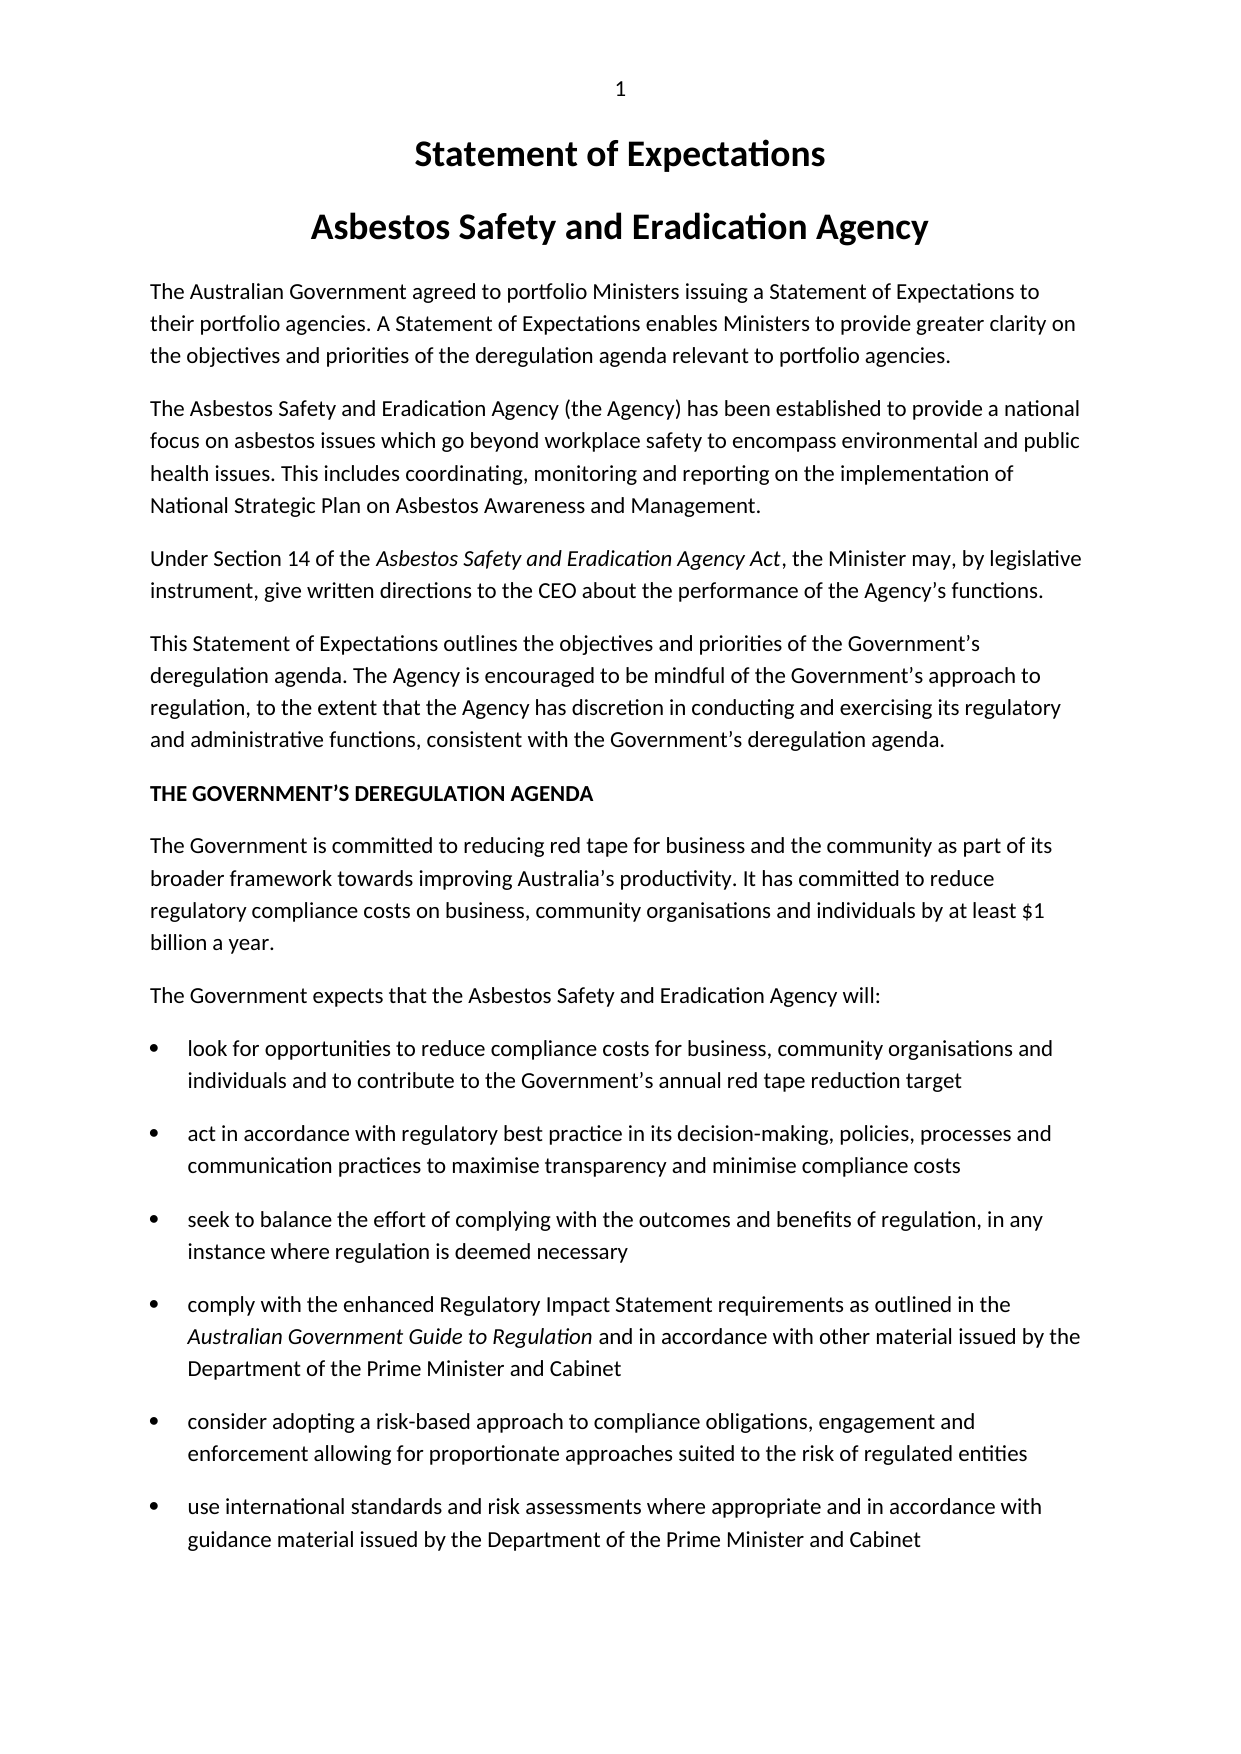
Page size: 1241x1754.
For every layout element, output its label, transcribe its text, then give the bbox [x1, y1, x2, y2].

text This Statement of Expectations outlines the objectives and priorities of the Government’s deregulation agenda. The Agency is encouraged to be mindful of the Government’s approach to regulation, to the extent that the Agency has discretion in conducting and exercising its regulatory and administrative functions, consistent with the Government’s deregulation agenda. [150, 629, 1090, 754]
subtitle Statement of Expectations [150, 130, 1090, 176]
list seek to balance the effort of complying with the outcomes and benefits of regulation, in any instance where regulation is deemed necessary [150, 1205, 1090, 1265]
list comply with the enhanced Regulatory Impact Statement requirements as outlined in the Australian Government Guide to Regulation and in accordance with other material issued by the Department of the Prime Minister and Cabinet [150, 1290, 1090, 1382]
list act in accordance with regulatory best practice in its decision-making, policies, processes and communication practices to maximise transparency and minimise compliance costs [150, 1119, 1090, 1180]
list consider adopting a risk-based approach to compliance obligations, engagement and enforcement allowing for proportionate approaches suited to the risk of regulated entities [150, 1407, 1090, 1467]
text The Government is committed to reducing red tape for business and the community as part of its broader framework towards improving Australia’s productivity. It has committed to reduce regulatory compliance costs on business, community organisations and individuals by at least $1 billion a year. [150, 832, 1090, 956]
text The Australian Government agreed to portfolio Ministers issuing a Statement of Expectations to their portfolio agencies. A Statement of Expectations enables Ministers to provide greater clarity on the objectives and priorities of the deregulation agenda relevant to portfolio agencies. [150, 277, 1090, 369]
list look for opportunities to reduce compliance costs for business, community organisations and individuals and to contribute to the Government’s annual red tape reduction target [150, 1034, 1090, 1094]
text The Asbestos Safety and Eradication Agency (the Agency) has been established to provide a national focus on asbestos issues which go beyond workplace safety to encompass environmental and public health issues. This includes coordinating, monitoring and reporting on the implementation of National Strategic Plan on Asbestos Awareness and Management. [150, 394, 1090, 519]
subtitle THE GOVERNMENT’S DEREGULATION AGENDA [150, 779, 1090, 807]
text The Government expects that the Asbestos Safety and Eradication Agency will: [150, 981, 1090, 1009]
text Under Section 14 of the Asbestos Safety and Eradication Agency Act, the Minister may, by legislative instrument, give written directions to the CEO about the performance of the Agency’s functions. [150, 544, 1090, 604]
subtitle Asbestos Safety and Eradication Agency [150, 203, 1090, 249]
list use international standards and risk assessments where appropriate and in accordance with guidance material issued by the Department of the Prime Minister and Cabinet [150, 1492, 1090, 1553]
